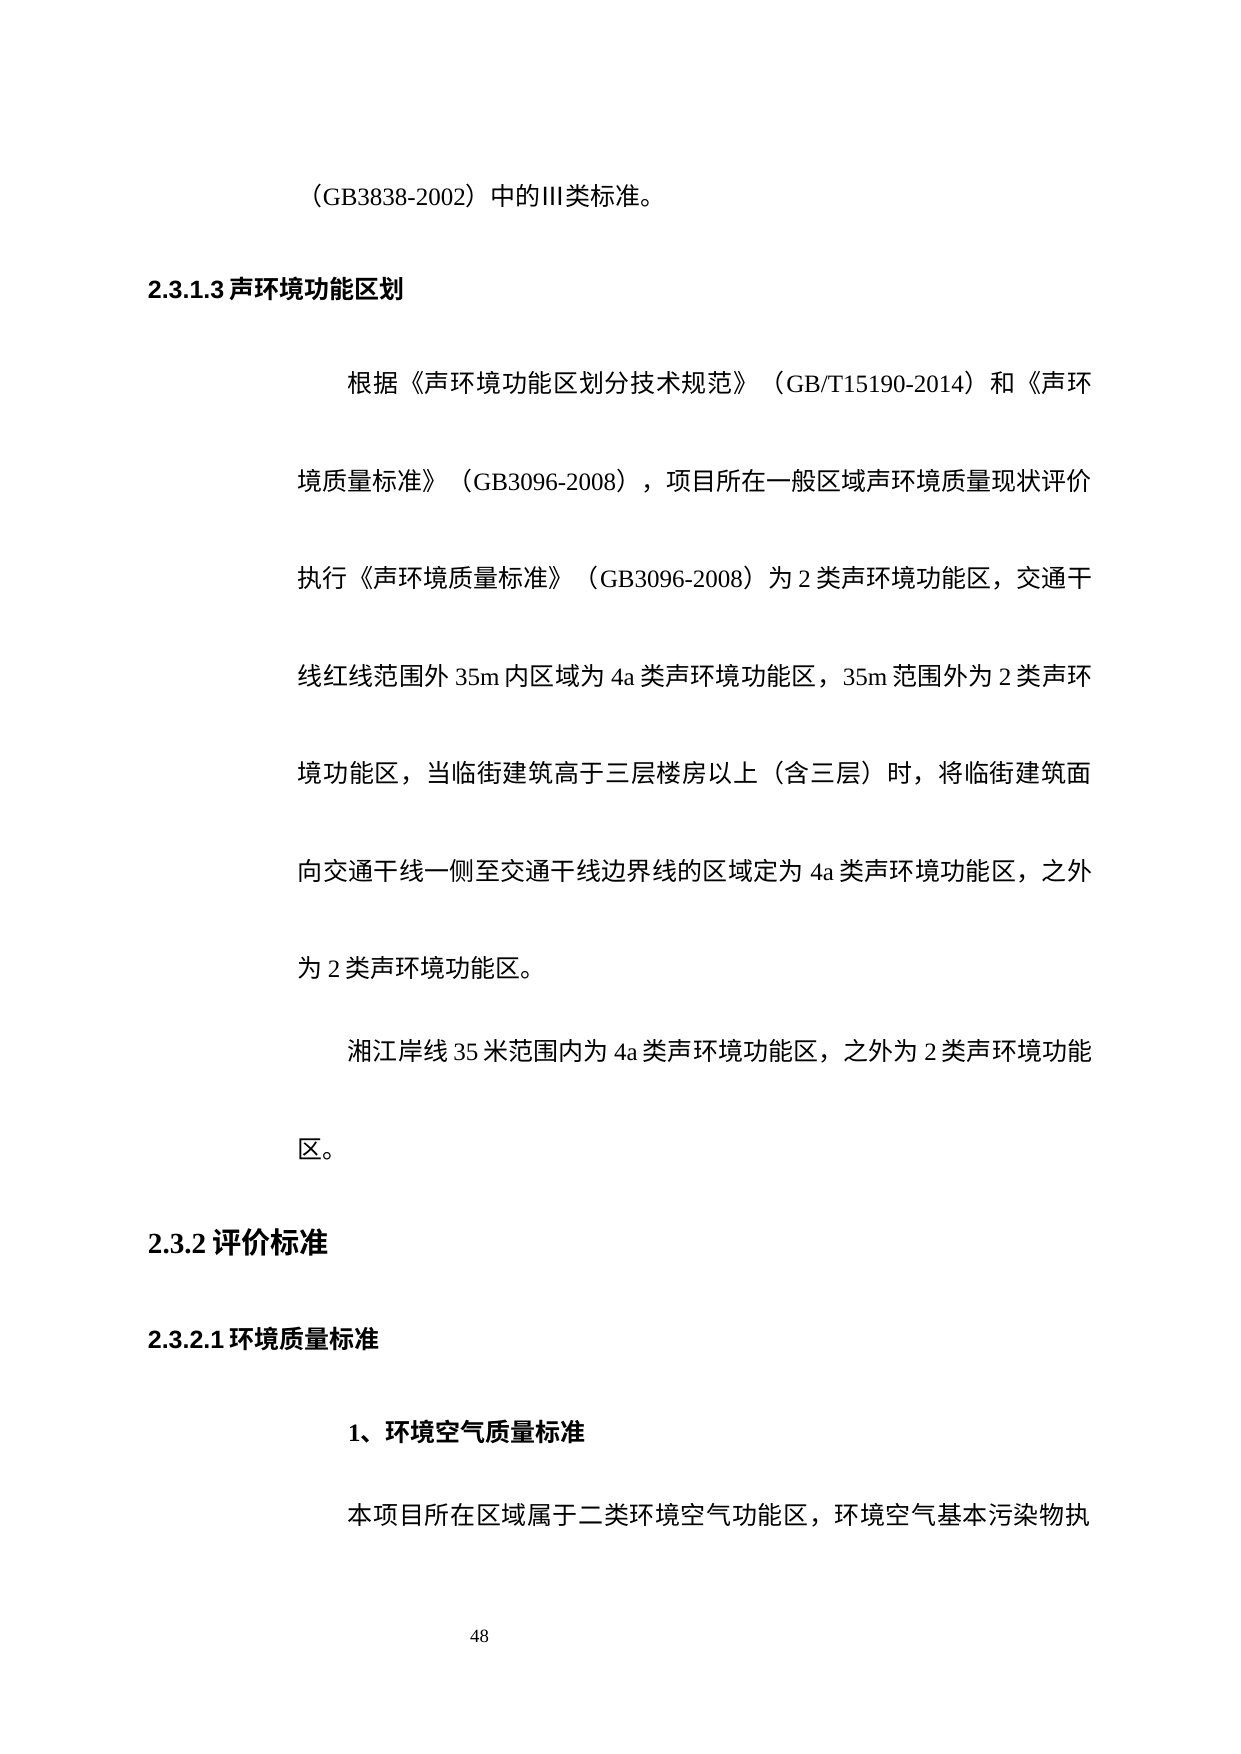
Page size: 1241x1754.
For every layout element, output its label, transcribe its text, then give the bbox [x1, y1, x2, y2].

text 根据《声环境功能区划分技术规范》（GB/T15190-2014）和《声环境质量标准》（GB3096-2008），项目所在一般区域声环境质量现状评价执行《声环境质量标准》（GB3096-2008）为2类声环境功能区，交通干线红线范围外35m内区域为4a类声环境功能区，35m范围外为2类声环境功能区，当临街建筑高于三层楼房以上（含三层）时，将临街建筑面向交通干线一侧至交通干线边界线的区域定为4a类声环境功能区，之外为2类声环境功能区。 [298, 349, 1093, 999]
subtitle 2.3.2.1环境质量标准 [148, 1305, 1093, 1370]
subtitle 2.3.2评价标准 [148, 1208, 1093, 1273]
text 1、环境空气质量标准 [298, 1398, 1093, 1463]
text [298, 162, 1093, 227]
subtitle 2.3.1.3声环境功能区划 [148, 256, 1093, 321]
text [298, 1481, 1093, 1546]
text 湘江岸线35米范围内为4a类声环境功能区，之外为2类声环境功能区。 [298, 1017, 1093, 1180]
